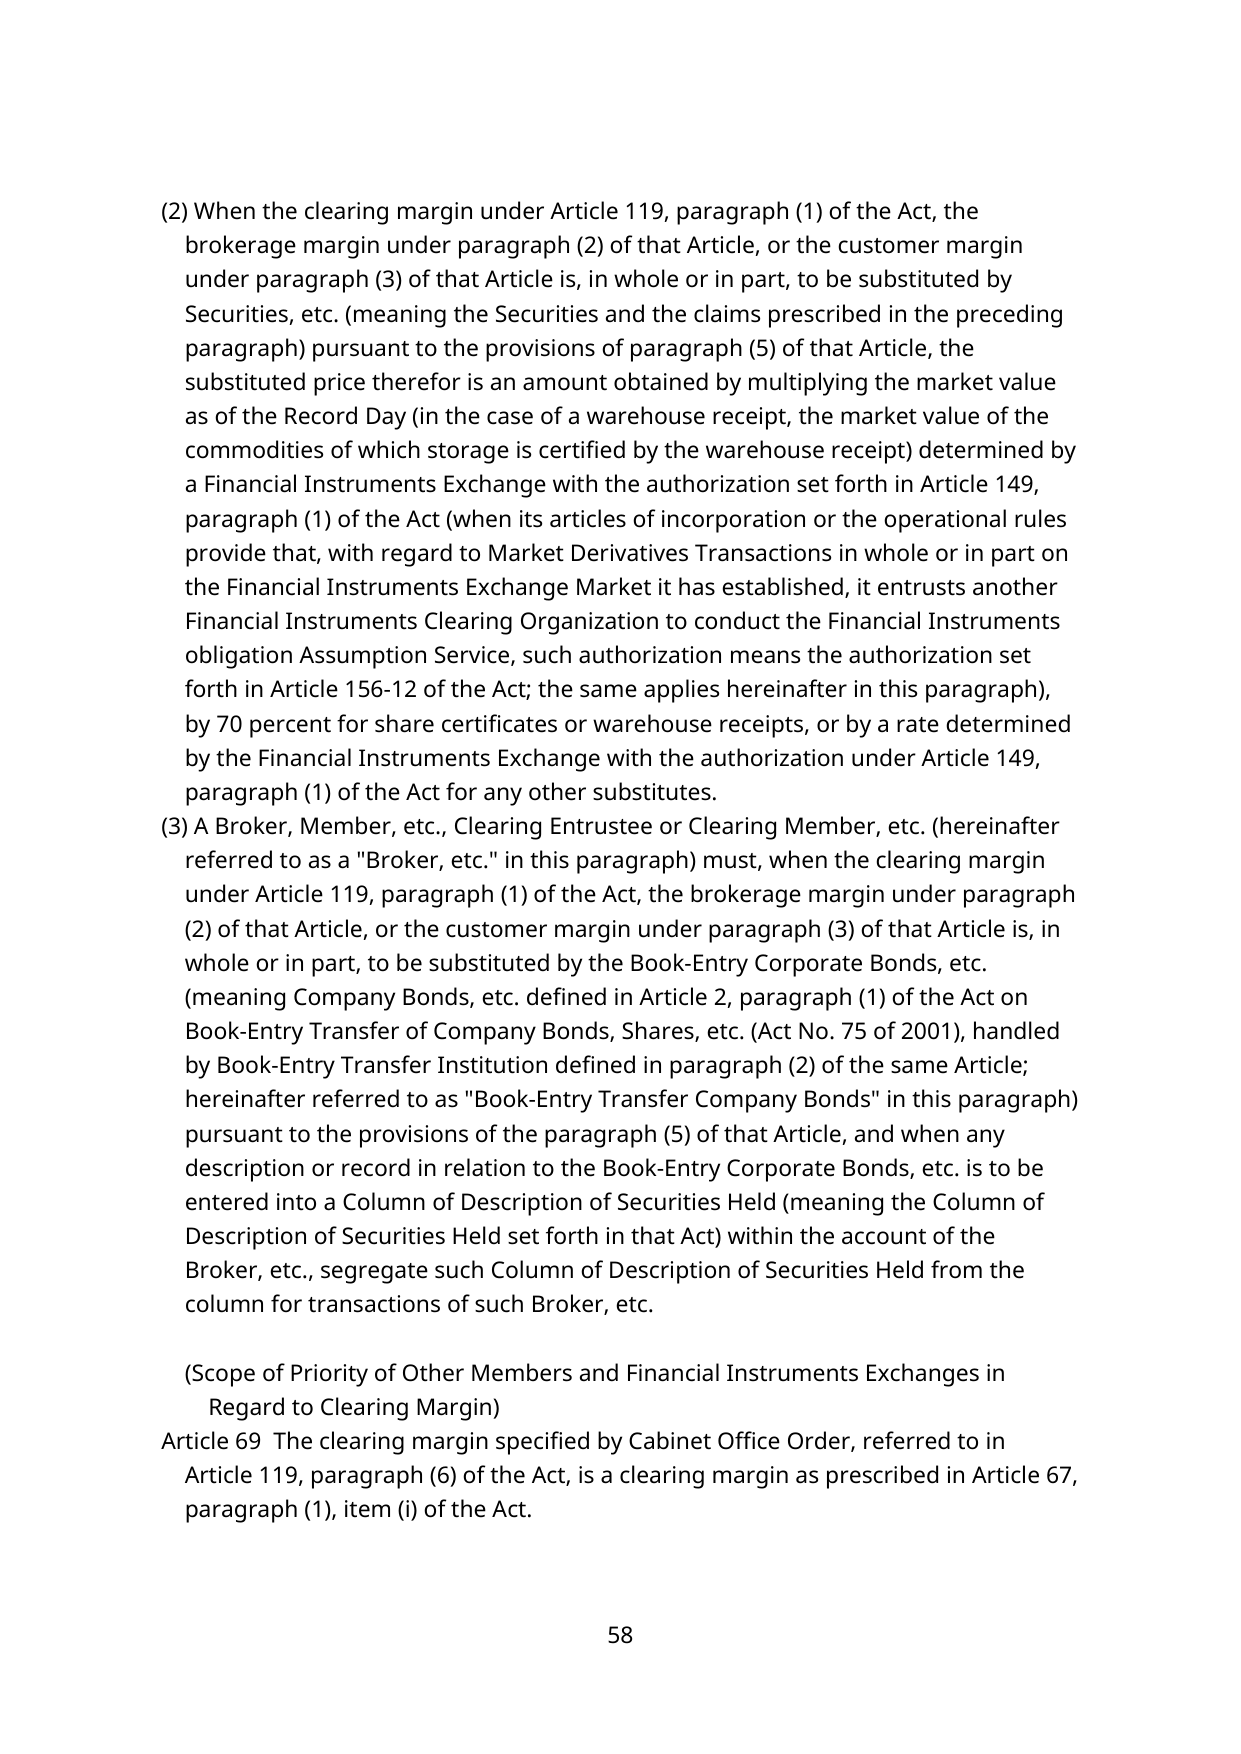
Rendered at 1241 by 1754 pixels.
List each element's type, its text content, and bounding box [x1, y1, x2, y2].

text (Scope of Priority of Other Members and Financial Instruments Exchanges in Regard to Clearing Margin) [184, 1355, 1079, 1424]
text (2) When the clearing margin under Article 119, paragraph (1) of the Act, the brokerage margin under paragraph (2) of that Article, or the customer margin under paragraph (3) of that Article is, in whole or in part, to be substituted by Securities, etc. (meaning the Securities and the claims prescribed in the preceding paragraph) pursuant to the provisions of paragraph (5) of that Article, the substituted price therefor is an amount obtained by multiplying the market value as of the Record Day (in the case of a warehouse receipt, the market value of the commodities of which storage is certified by the warehouse receipt) determined by a Financial Instruments Exchange with the authorization set forth in Article 149, paragraph (1) of the Act (when its articles of incorporation or the operational rules provide that, with regard to Market Derivatives Transactions in whole or in part on the Financial Instruments Exchange Market it has established, it entrusts another Financial Instruments Clearing Organization to conduct the Financial Instruments obligation Assumption Service, such authorization means the authorization set forth in Article 156-12 of the Act; the same applies hereinafter in this paragraph), by 70 percent for share certificates or warehouse receipts, or by a rate determined by the Financial Instruments Exchange with the authorization under Article 149, paragraph (1) of the Act for any other substitutes. [161, 194, 1079, 809]
text (3) A Broker, Member, etc., Clearing Entrustee or Clearing Member, etc. (hereinafter referred to as a "Broker, etc." in this paragraph) must, when the clearing margin under Article 119, paragraph (1) of the Act, the brokerage margin under paragraph (2) of that Article, or the customer margin under paragraph (3) of that Article is, in whole or in part, to be substituted by the Book-Entry Corporate Bonds, etc. (meaning Company Bonds, etc. defined in Article 2, paragraph (1) of the Act on Book-Entry Transfer of Company Bonds, Shares, etc. (Act No. 75 of 2001), handled by Book-Entry Transfer Institution defined in paragraph (2) of the same Article; hereinafter referred to as "Book-Entry Transfer Company Bonds" in this paragraph) pursuant to the provisions of the paragraph (5) of that Article, and when any description or record in relation to the Book-Entry Corporate Bonds, etc. is to be entered into a Column of Description of Securities Held (meaning the Column of Description of Securities Held set forth in that Act) within the account of the Broker, etc., segregate such Column of Description of Securities Held from the column for transactions of such Broker, etc. [161, 809, 1079, 1321]
text Article 69 The clearing margin specified by Cabinet Office Order, referred to in Article 119, paragraph (6) of the Act, is a clearing margin as prescribed in Article 67, paragraph (1), item (i) of the Act. [161, 1424, 1079, 1526]
